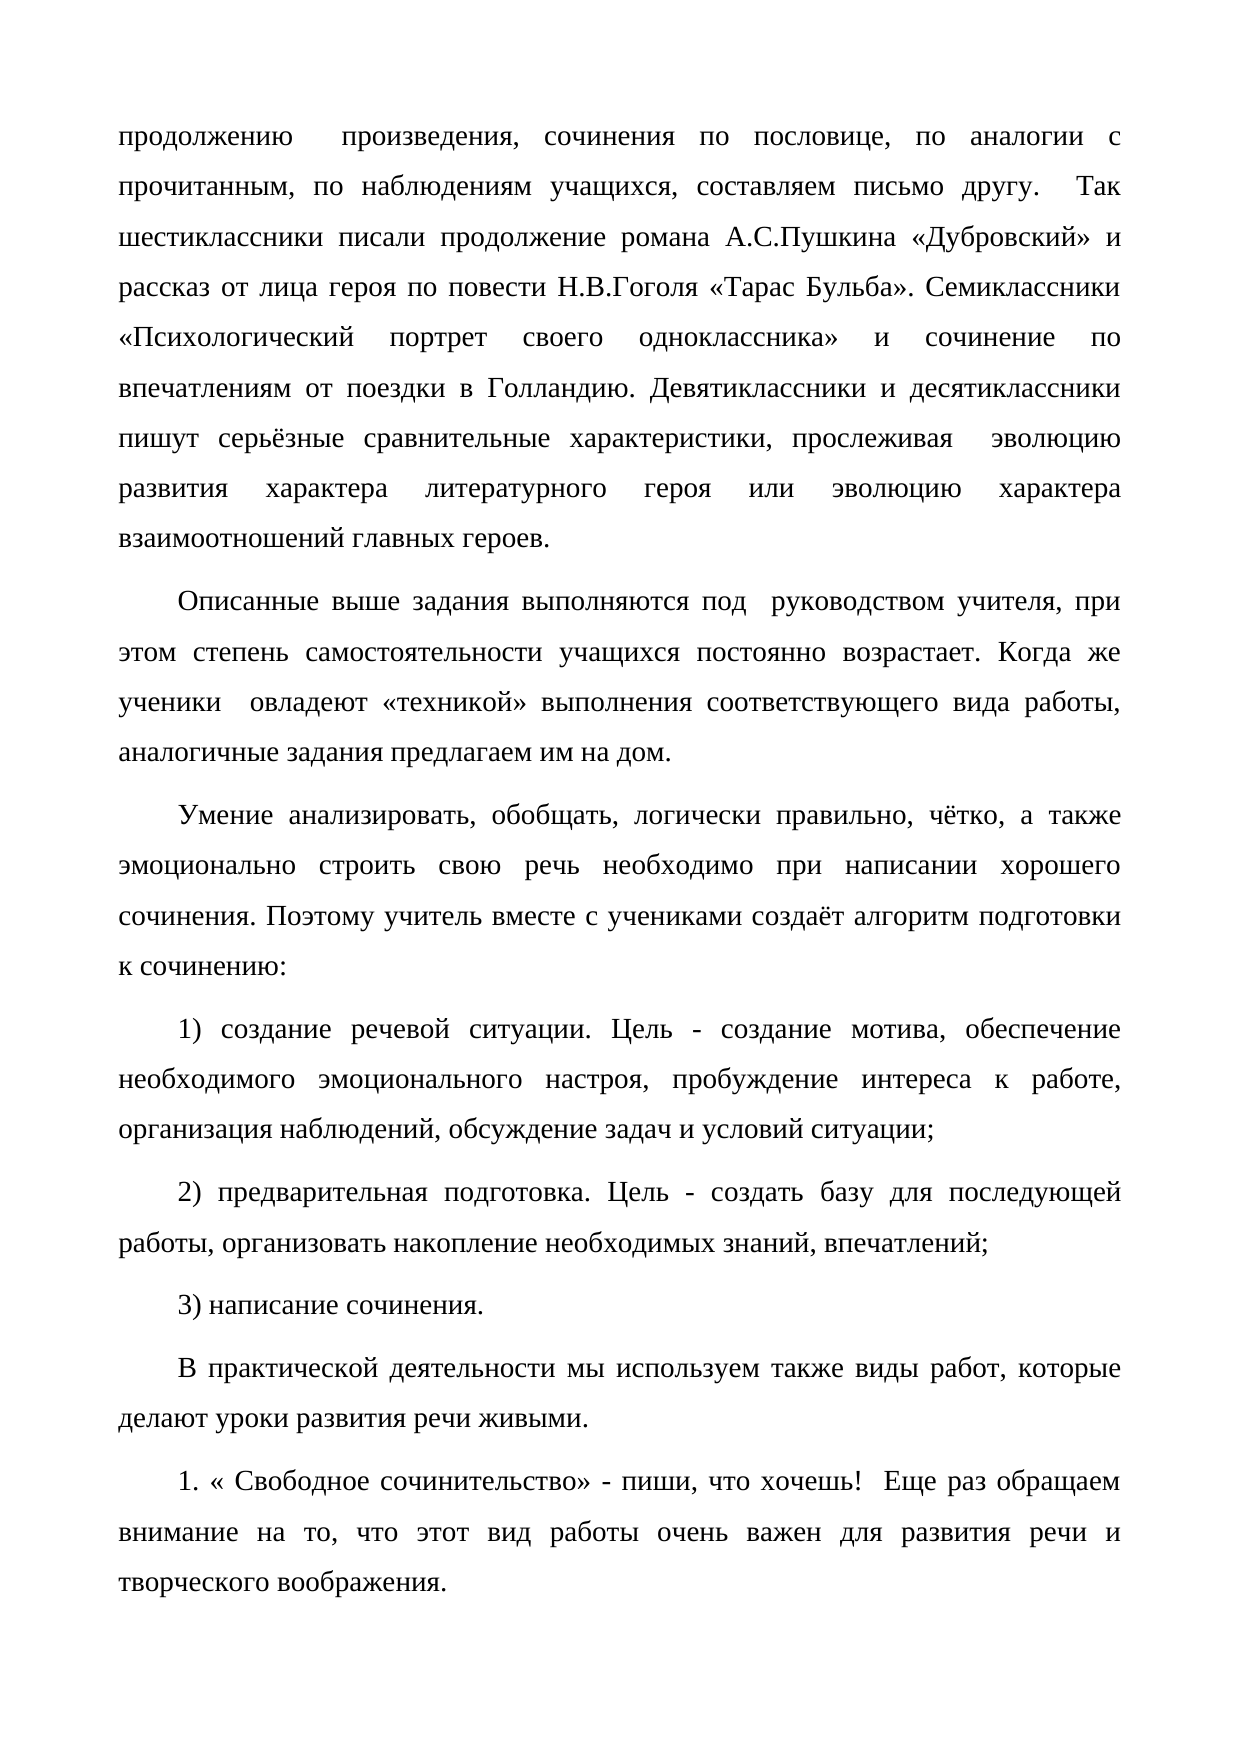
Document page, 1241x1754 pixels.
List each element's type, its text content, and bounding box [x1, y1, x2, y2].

text Описанные выше задания выполняются под руководством учителя, при этом степень самостоятельности учащихся постоянно возрастает. Когда же ученики овладеют «техникой» выполнения соответствующего вида работы, аналогичные задания предлагаем им на дом. [118, 583, 1122, 768]
text 3) написание сочинения. [118, 1287, 1122, 1321]
text 2) предварительная подготовка. Цель - создать базу для последующей работы, организовать накопление необходимых знаний, впечатлений; [118, 1174, 1122, 1258]
text Умение анализировать, обобщать, логически правильно, чётко, а также эмоционально строить свою речь необходимо при написании хорошего сочинения. Поэтому учитель вместе с учениками создаёт алгоритм подготовки к сочинению: [118, 797, 1122, 982]
text В практической деятельности мы используем также виды работ, которые делают уроки развития речи живыми. [118, 1350, 1122, 1434]
text 1. « Свободное сочинительство» - пиши, что хочешь! Еще раз обращаем внимание на то, что этот вид работы очень важен для развития речи и творческого воображения. [118, 1463, 1122, 1598]
text 1) создание речевой ситуации. Цель - создание мотива, обеспечение необходимого эмоционального настроя, пробуждение интереса к работе, организация наблюдений, обсуждение задач и условий ситуации; [118, 1011, 1122, 1145]
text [118, 118, 1122, 554]
